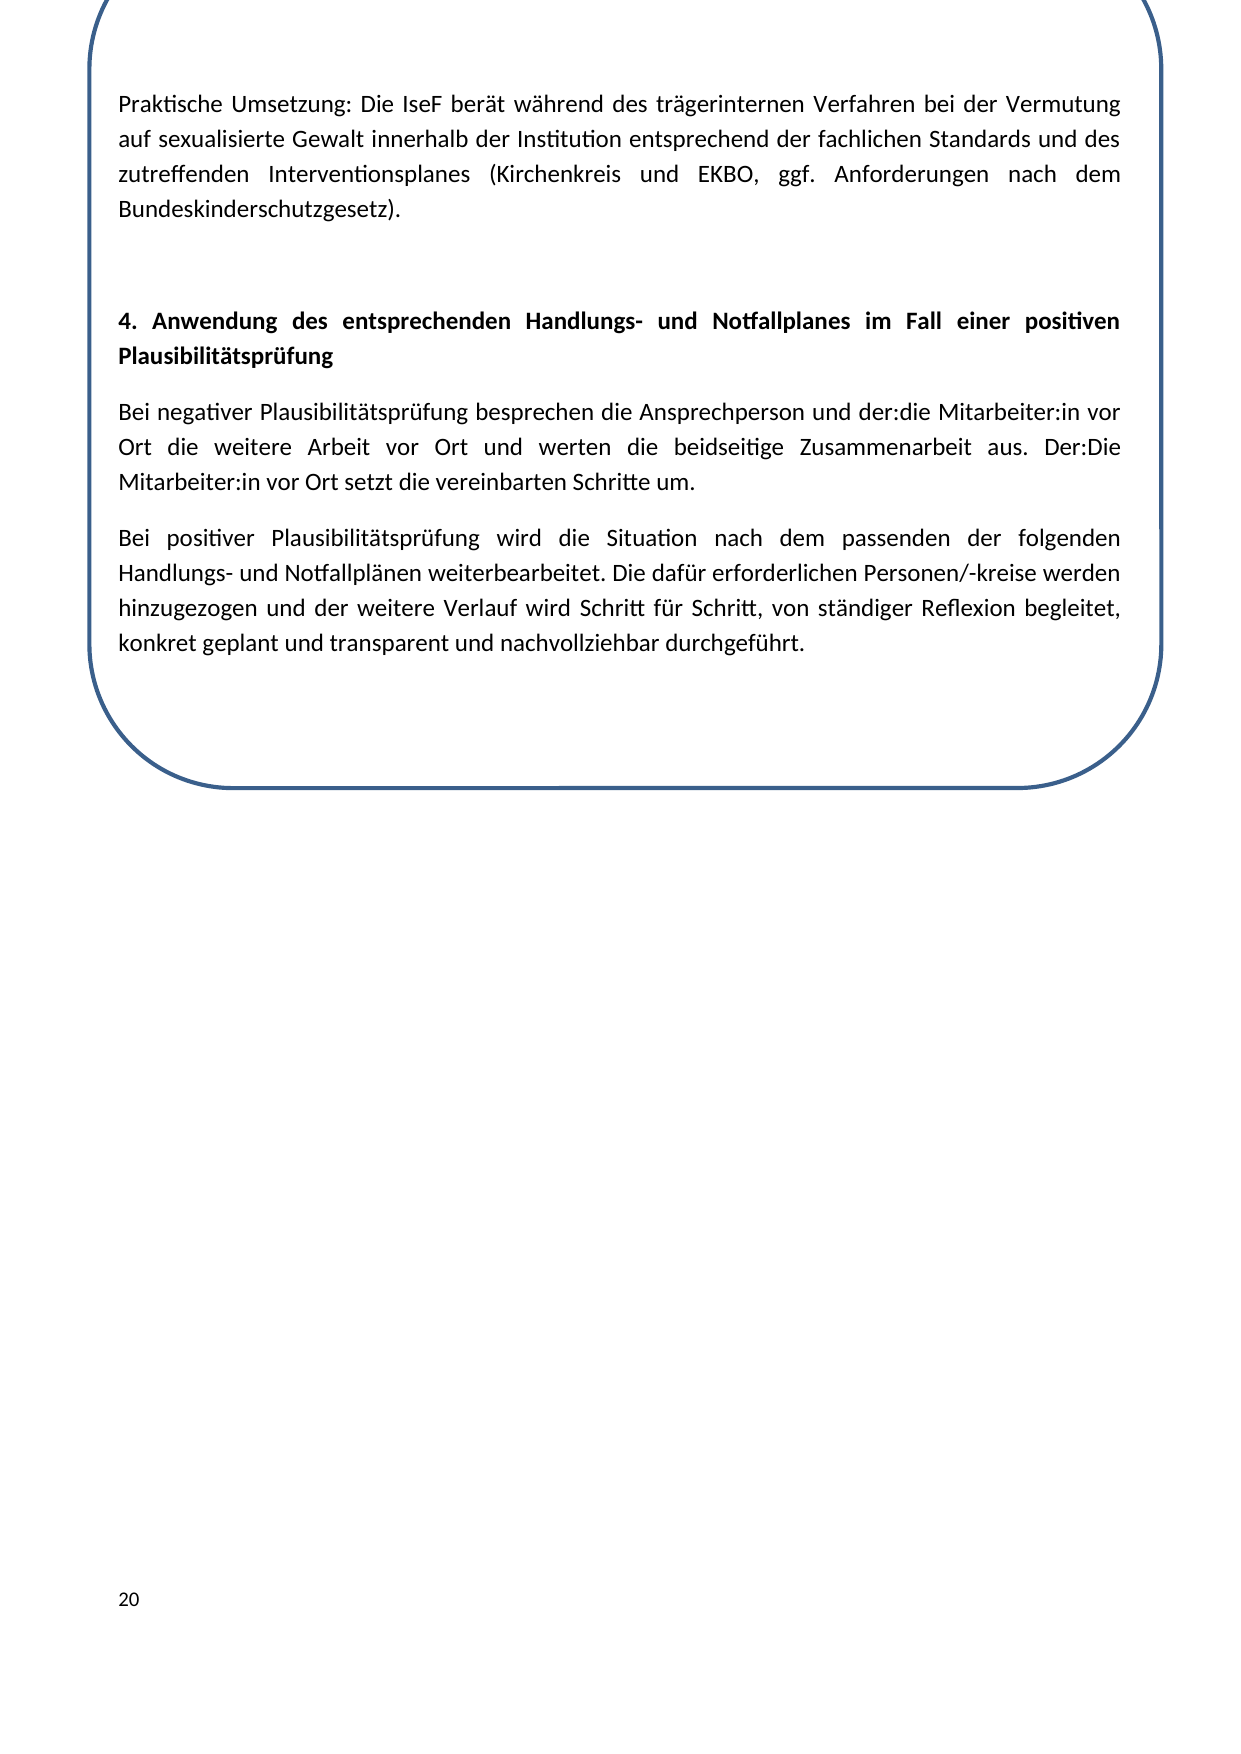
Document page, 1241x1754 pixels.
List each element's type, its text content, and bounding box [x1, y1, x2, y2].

text Bei positiver Plausibilitätsprüfung wird die Situation nach dem passenden der folgenden Handlungs- und Notfallplänen weiterbearbeitet. Die dafür erforderlichen Personen/-kreise werden hinzugezogen und der weitere Verlauf wird Schritt für Schritt, von ständiger Reflexion begleitet, konkret geplant und transparent und nachvollziehbar durchgeführt. [118, 522, 1122, 657]
text Bei negativer Plausibilitätsprüfung besprechen die Ansprechperson und der:die Mitarbeiter:in vor Ort die weitere Arbeit vor Ort und werten die beidseitige Zusammenarbeit aus. Der:Die Mitarbeiter:in vor Ort setzt die vereinbarten Schritte um. [118, 396, 1122, 497]
text 4. Anwendung des entsprechenden Handlungs- und Notfallplanes im Fall einer positiven Plausibilitätsprüfung [118, 305, 1122, 371]
text Praktische Umsetzung: Die IseF berät während des trägerinternen Verfahren bei der Vermutung auf sexualisierte Gewalt innerhalb der Institution entsprechend der fachlichen Standards und des zutreffenden Interventionsplanes (Kirchenkreis und EKBO, ggf. Anforderungen nach dem Bundeskinderschutzgesetz). [118, 88, 1122, 224]
